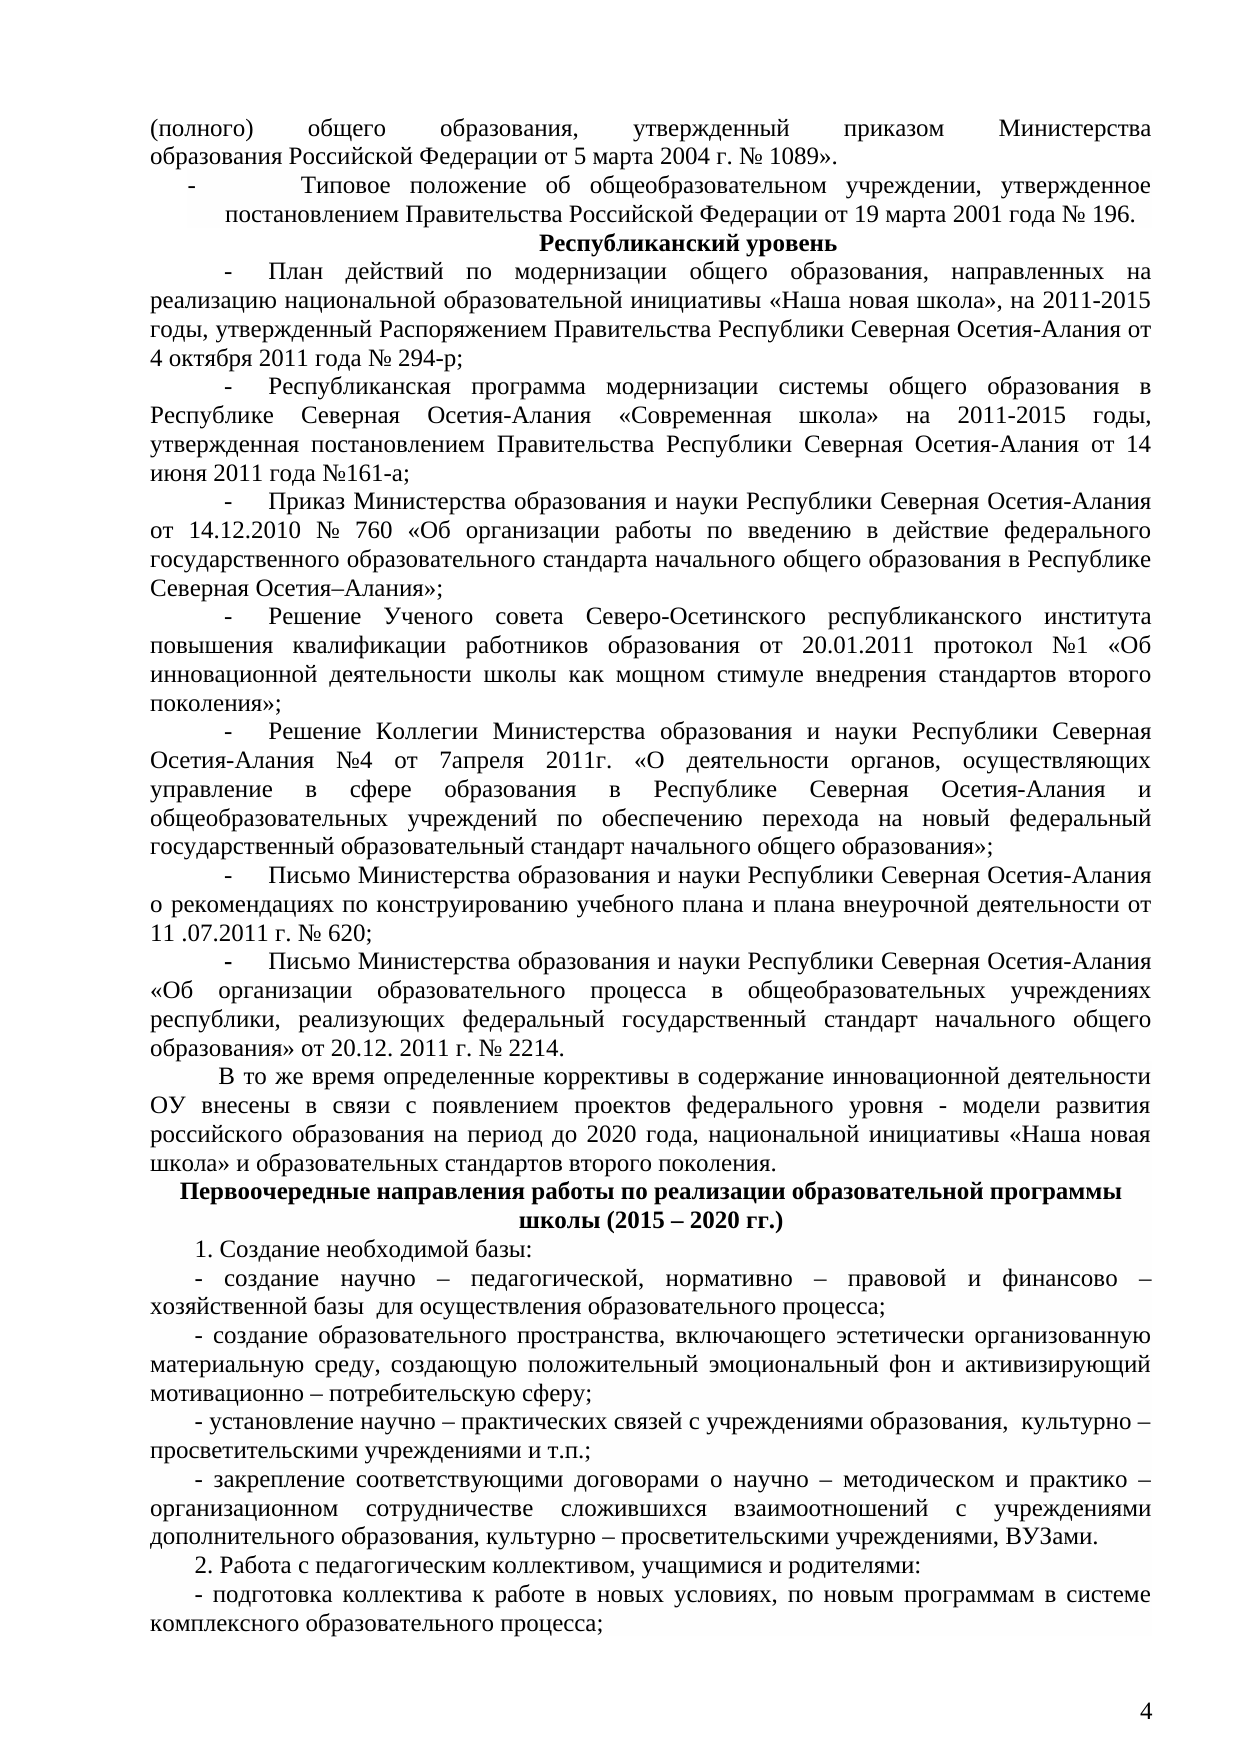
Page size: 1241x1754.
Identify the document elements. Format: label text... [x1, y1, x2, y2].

text 2. Работа с педагогическим коллективом, учащимися и родителями: [150, 1550, 1152, 1579]
list Решение Ученого совета Северо-Осетинского республиканского института повышения квалификации работников образования от 20.01.2011 протокол №1 «Об инновационной деятельности школы как мощном стимуле внедрения стандартов второго поколения»; [150, 601, 1152, 716]
text 1. Создание необходимой базы: [150, 1234, 1152, 1263]
list Письмо Министерства образования и науки Республики Северная Осетия-Алания «Об организации образовательного процесса в общеобразовательных учреждениях республики, реализующих федеральный государственный стандарт начального общего образования» от 20.12. 2011 г. № 2214. [150, 946, 1152, 1061]
list Типовое положение об общеобразовательном учреждении, утвержденное постановлением Правительства Российской Федерации от 19 марта 2001 года № 196. [187, 170, 1152, 228]
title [150, 113, 1152, 170]
list Приказ Министерства образования и науки Республики Северная Осетия-Алания от 14.12.2010 № 760 «Об организации работы по введению в действие федерального государственного образовательного стандарта начального общего образования в Республике Северная Осетия–Алания»; [150, 486, 1152, 601]
text - подготовка коллектива к работе в новых условиях, по новым программам в системе комплексного образовательного процесса; [150, 1579, 1152, 1636]
list План действий по модернизации общего образования, направленных на реализацию национальной образовательной инициативы «Наша новая школа», на 2011-2015 годы, утвержденный Распоряжением Правительства Республики Северная Осетия-Алания от 4 октября 2011 года № 294-р; [150, 256, 1152, 371]
text В то же время определенные коррективы в содержание инновационной деятельности ОУ внесены в связи с появлением проектов федерального уровня - модели развития российского образования на период до 2020 года, национальной инициативы «Наша новая школа» и образовательных стандартов второго поколения. [150, 1061, 1152, 1176]
list Решение Коллегии Министерства образования и науки Республики Северная Осетия-Алания №4 от 7апреля 2011г. «О деятельности органов, осуществляющих управление в сфере образования в Республике Северная Осетия-Алания и общеобразовательных учреждений по обеспечению перехода на новый федеральный государственный образовательный стандарт начального общего образования»; [150, 716, 1152, 860]
text - создание образовательного пространства, включающего эстетически организованную материальную среду, создающую положительный эмоциональный фон и активизирующий мотивационно – потребительскую сферу; [150, 1320, 1152, 1406]
title Республиканский уровень [150, 228, 1152, 256]
list Республиканская программа модернизации системы общего образования в Республике Северная Осетия-Алания «Современная школа» на 2011-2015 годы, утвержденная постановлением Правительства Республики Северная Осетия-Алания от 14 июня 2011 года №161-а; [150, 371, 1152, 486]
text - создание научно – педагогической, нормативно – правовой и финансово – хозяйственной базы для осуществления образовательного процесса; [150, 1263, 1152, 1320]
text - установление научно – практических связей с учреждениями образования, культурно – просветительскими учреждениями и т.п.; [150, 1406, 1152, 1464]
list Письмо Министерства образования и науки Республики Северная Осетия-Алания о рекомендациях по конструированию учебного плана и плана внеурочной деятельности от 11 .07.2011 г. № 620; [150, 860, 1152, 946]
text - закрепление соответствующими договорами о научно – методическом и практико – организационном сотрудничестве сложившихся взаимоотношений с учреждениями дополнительного образования, культурно – просветительскими учреждениями, ВУЗами. [150, 1464, 1152, 1550]
text Первоочередные направления работы по реализации образовательной программы школы (2015 – 2020 гг.) [150, 1176, 1152, 1234]
